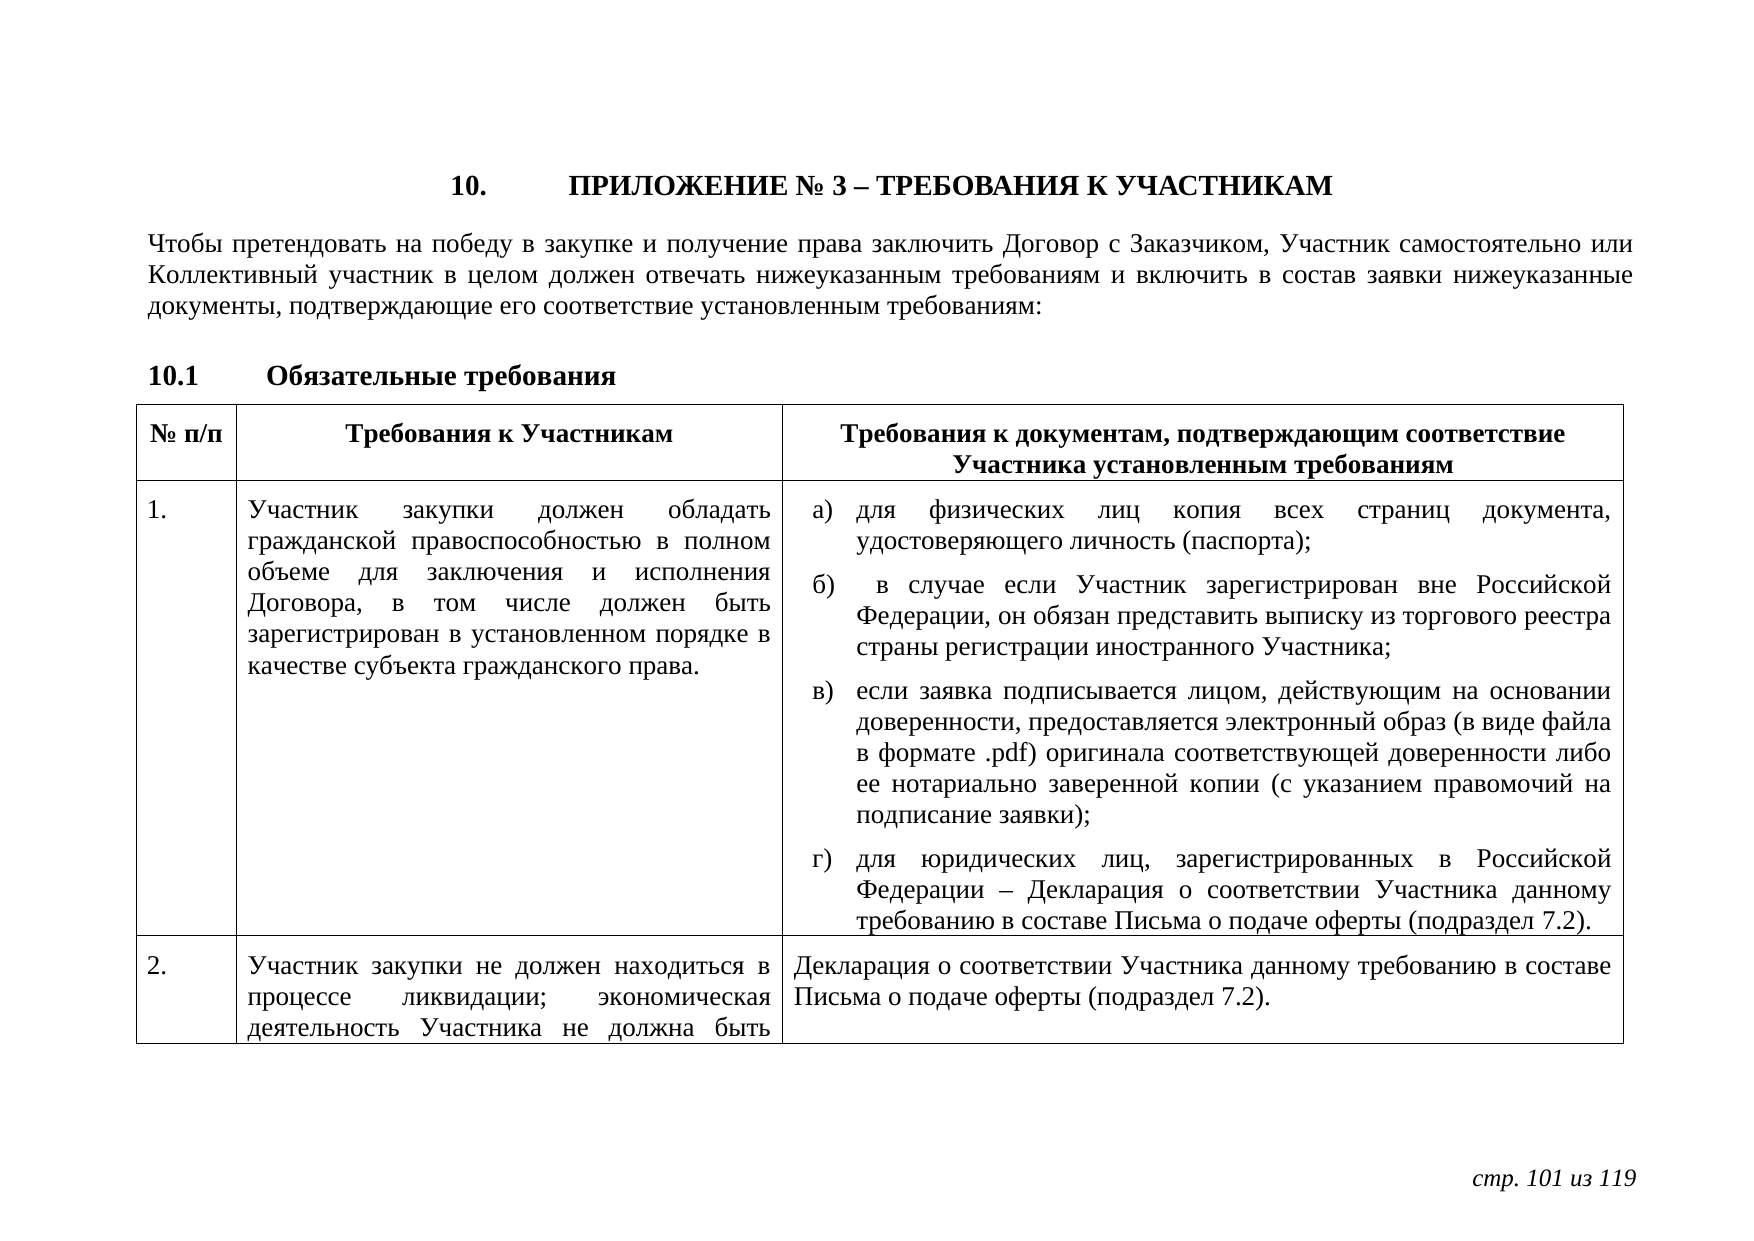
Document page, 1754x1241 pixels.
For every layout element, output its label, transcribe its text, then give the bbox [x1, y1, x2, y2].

table_header Требования к Участникам [237, 405, 782, 479]
table_header Требования к документам, подтверждающим соответствие Участника установленным требованиям [783, 405, 1623, 479]
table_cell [783, 936, 1623, 1042]
table_cell [137, 936, 236, 1042]
subtitle Обязательные требования [148, 358, 1636, 391]
table_cell для физических лиц копия всех страниц документа, удостоверяющего личность (паспорта); в случае если Участник зарегистрирован вне Российской Федерации, он обязан представить выписку из торгового реестра страны регистрации иностранного Участника; если заявка подписывается лицом, действующим на основании доверенности, предоставляется электронный образ (в виде файла в формате .pdf) оригинала соответствующей доверенности либо ее нотариально заверенной копии (с указанием правомочий на подписание заявки); для юридических лиц, зарегистрированных в Российской Федерации – Декларация о соответствии Участника данному требованию в составе Письма о подаче оферты (подраздел 7.2). [783, 481, 1623, 935]
table_cell [137, 481, 236, 935]
table_header № п/п [137, 405, 236, 479]
subtitle ПРИЛОЖЕНИЕ № 3 – ТРЕБОВАНИЯ К УЧАСТНИКАМ [148, 168, 1636, 202]
text Чтобы претендовать на победу в закупке и получение права заключить Договор с Заказчиком, Участник самостоятельно или Коллективный участник в целом должен отвечать нижеуказанным требованиям и включить в состав заявки нижеуказанные документы, подтверждающие его соответствие установленным требованиям: [148, 227, 1636, 320]
table_cell Участник закупки должен обладать гражданской правоспособностью в полном объеме для заключения и исполнения Договора, в том числе должен быть зарегистрирован в установленном порядке в качестве субъекта гражданского права. [237, 481, 782, 935]
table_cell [237, 936, 782, 1042]
